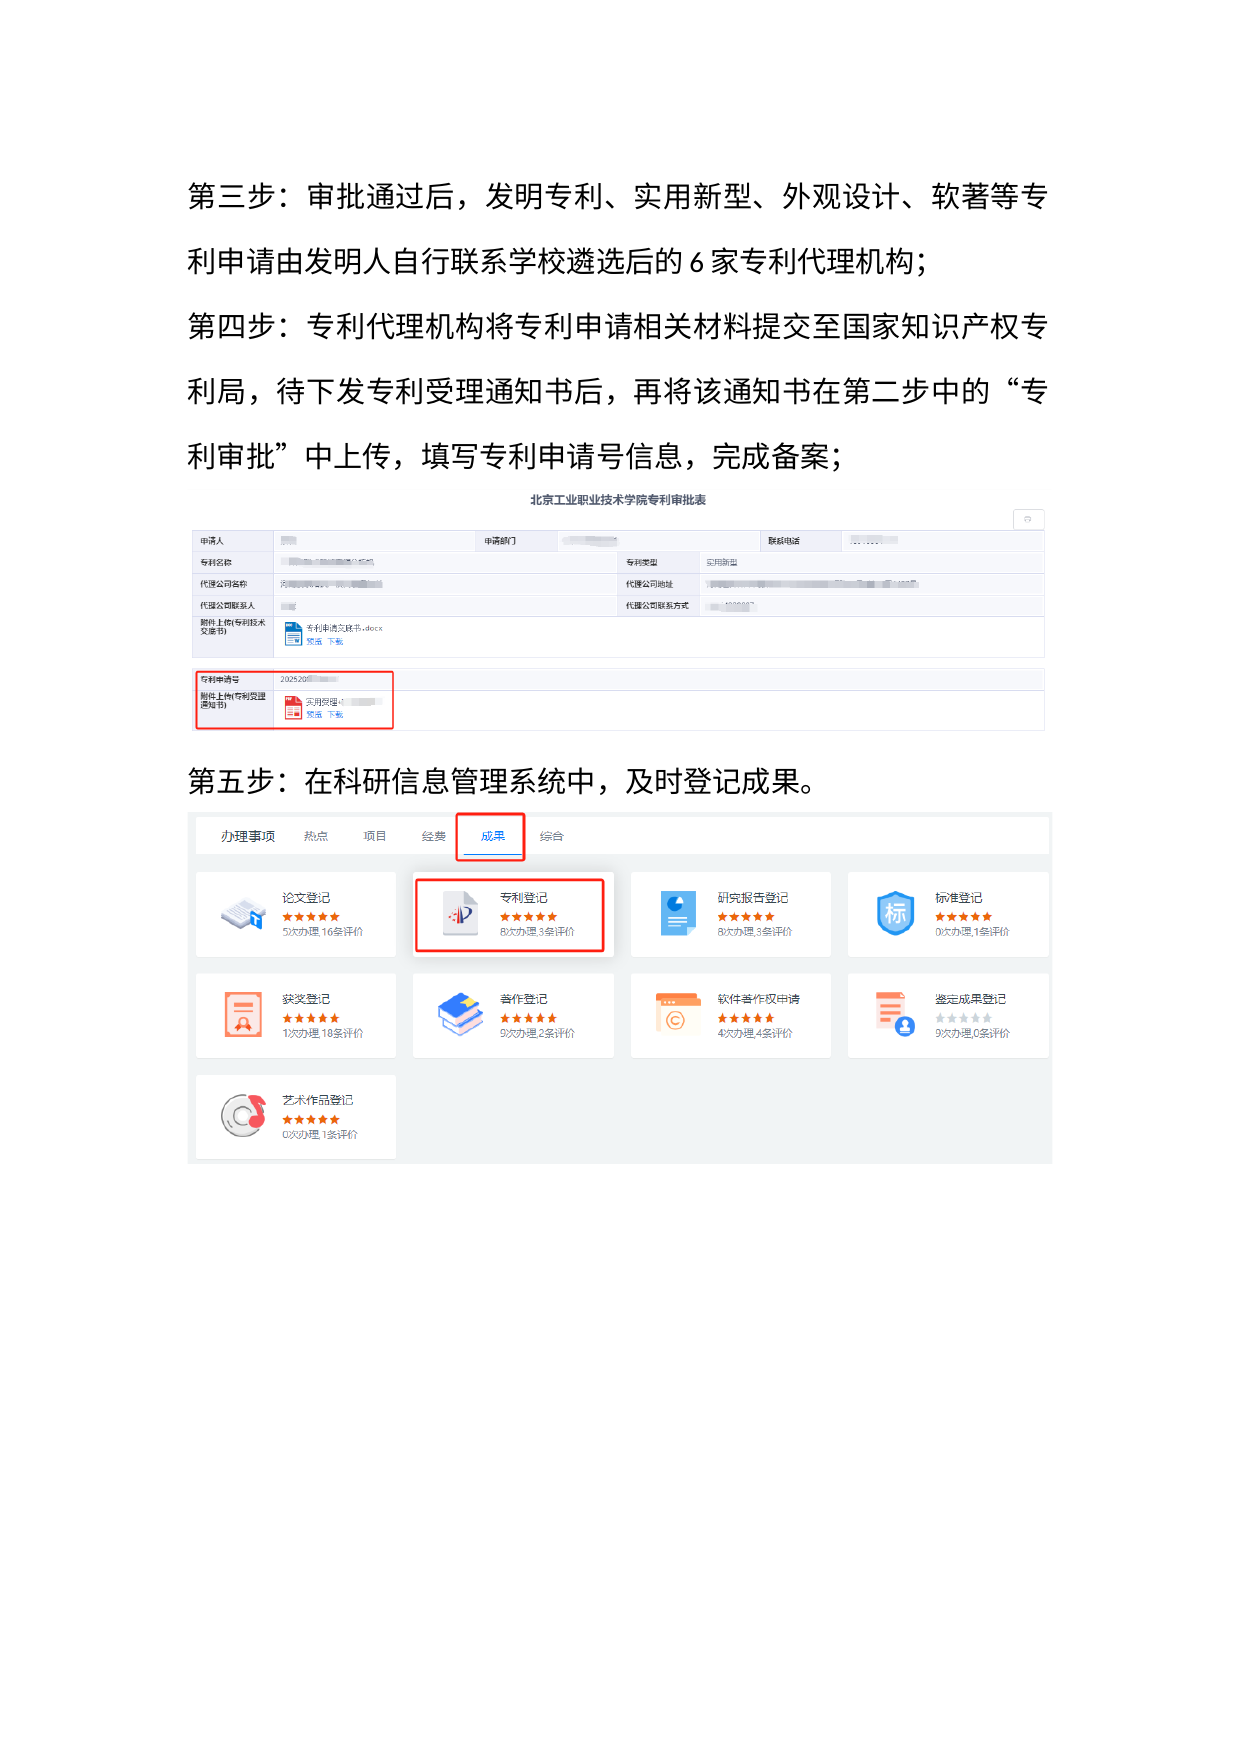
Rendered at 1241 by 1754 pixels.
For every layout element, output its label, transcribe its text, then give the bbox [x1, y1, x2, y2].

list 第五步：在科研信息管理系统中，及时登记成果。 [187, 747, 1053, 812]
list 第三步：审批通过后，发明专利、实用新型、外观设计、软著等专利申请由发明人自行联系学校遴选后的6家专利代理机构； [187, 162, 1053, 292]
list 第四步：专利代理机构将专利申请相关材料提交至国家知识产权专利局，待下发专利受理通知书后，再将该通知书在第二步中的“专利审批”中上传，填写专利申请号信息，完成备案； [187, 292, 1053, 487]
picture [187, 812, 1053, 1164]
picture [187, 487, 1052, 740]
